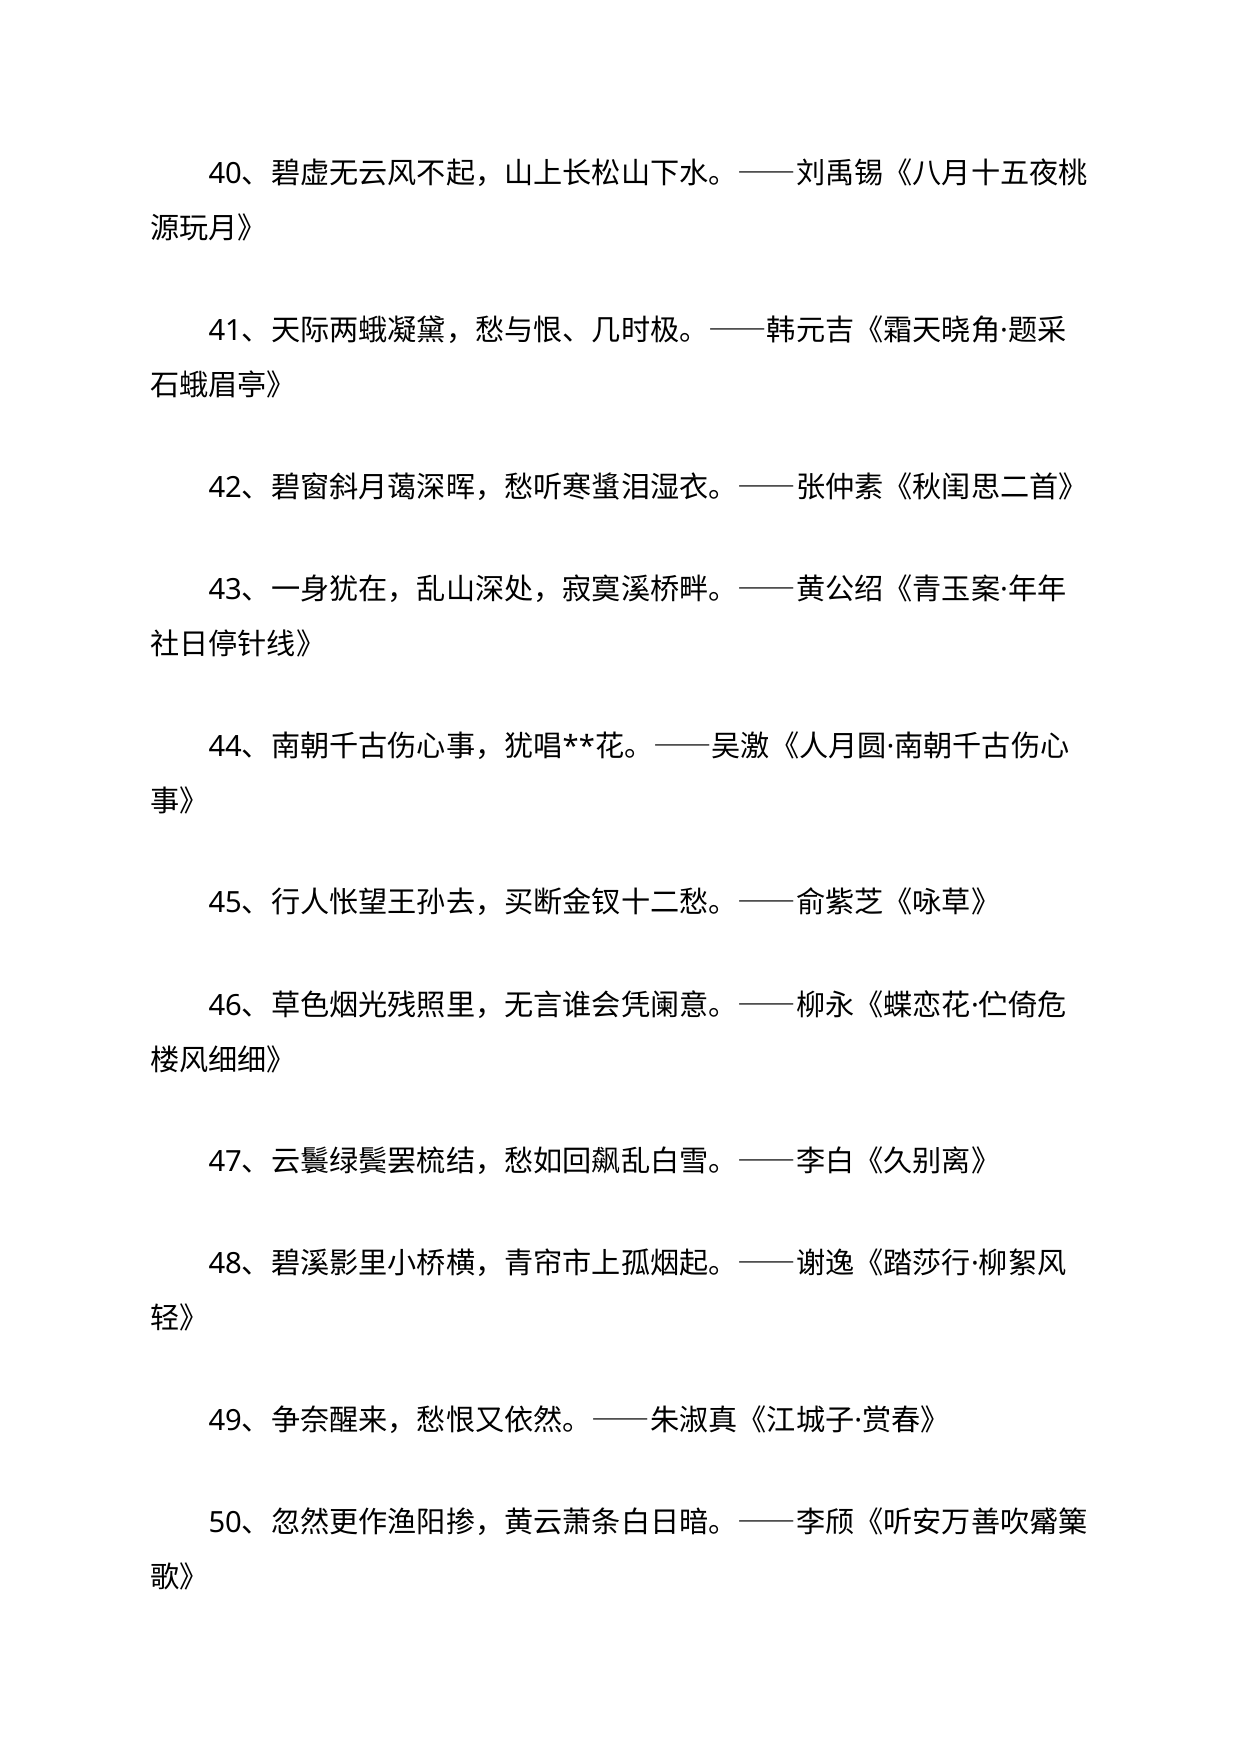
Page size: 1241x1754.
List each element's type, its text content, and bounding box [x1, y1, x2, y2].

text 50、忽然更作渔阳掺，黄云萧条白日暗。——李颀《听安万善吹觱篥歌》 [150, 1498, 1090, 1596]
text 49、争奈醒来，愁恨又依然。——朱淑真《江城子·赏春》 [150, 1397, 1090, 1439]
text 42、碧窗斜月蔼深晖，愁听寒螀泪湿衣。——张仲素《秋闺思二首》 [150, 463, 1090, 506]
text 45、行人怅望王孙去，买断金钗十二愁。——俞紫芝《咏草》 [150, 879, 1090, 921]
text 48、碧溪影里小桥横，青帘市上孤烟起。——谢逸《踏莎行·柳絮风轻》 [150, 1240, 1090, 1337]
text 40、碧虚无云风不起，山上长松山下水。——刘禹锡《八月十五夜桃源玩月》 [150, 150, 1090, 247]
text 43、一身犹在，乱山深处，寂寞溪桥畔。——黄公绍《青玉案·年年社日停针线》 [150, 566, 1090, 663]
text 44、南朝千古伤心事，犹唱**花。——吴激《人月圆·南朝千古伤心事》 [150, 722, 1090, 819]
text 46、草色烟光残照里，无言谁会凭阑意。——柳永《蝶恋花·伫倚危楼风细细》 [150, 981, 1090, 1078]
text 47、云鬟绿鬓罢梳结，愁如回飙乱白雪。——李白《久别离》 [150, 1138, 1090, 1180]
text 41、天际两蛾凝黛，愁与恨、几时极。——韩元吉《霜天晓角·题采石蛾眉亭》 [150, 307, 1090, 404]
